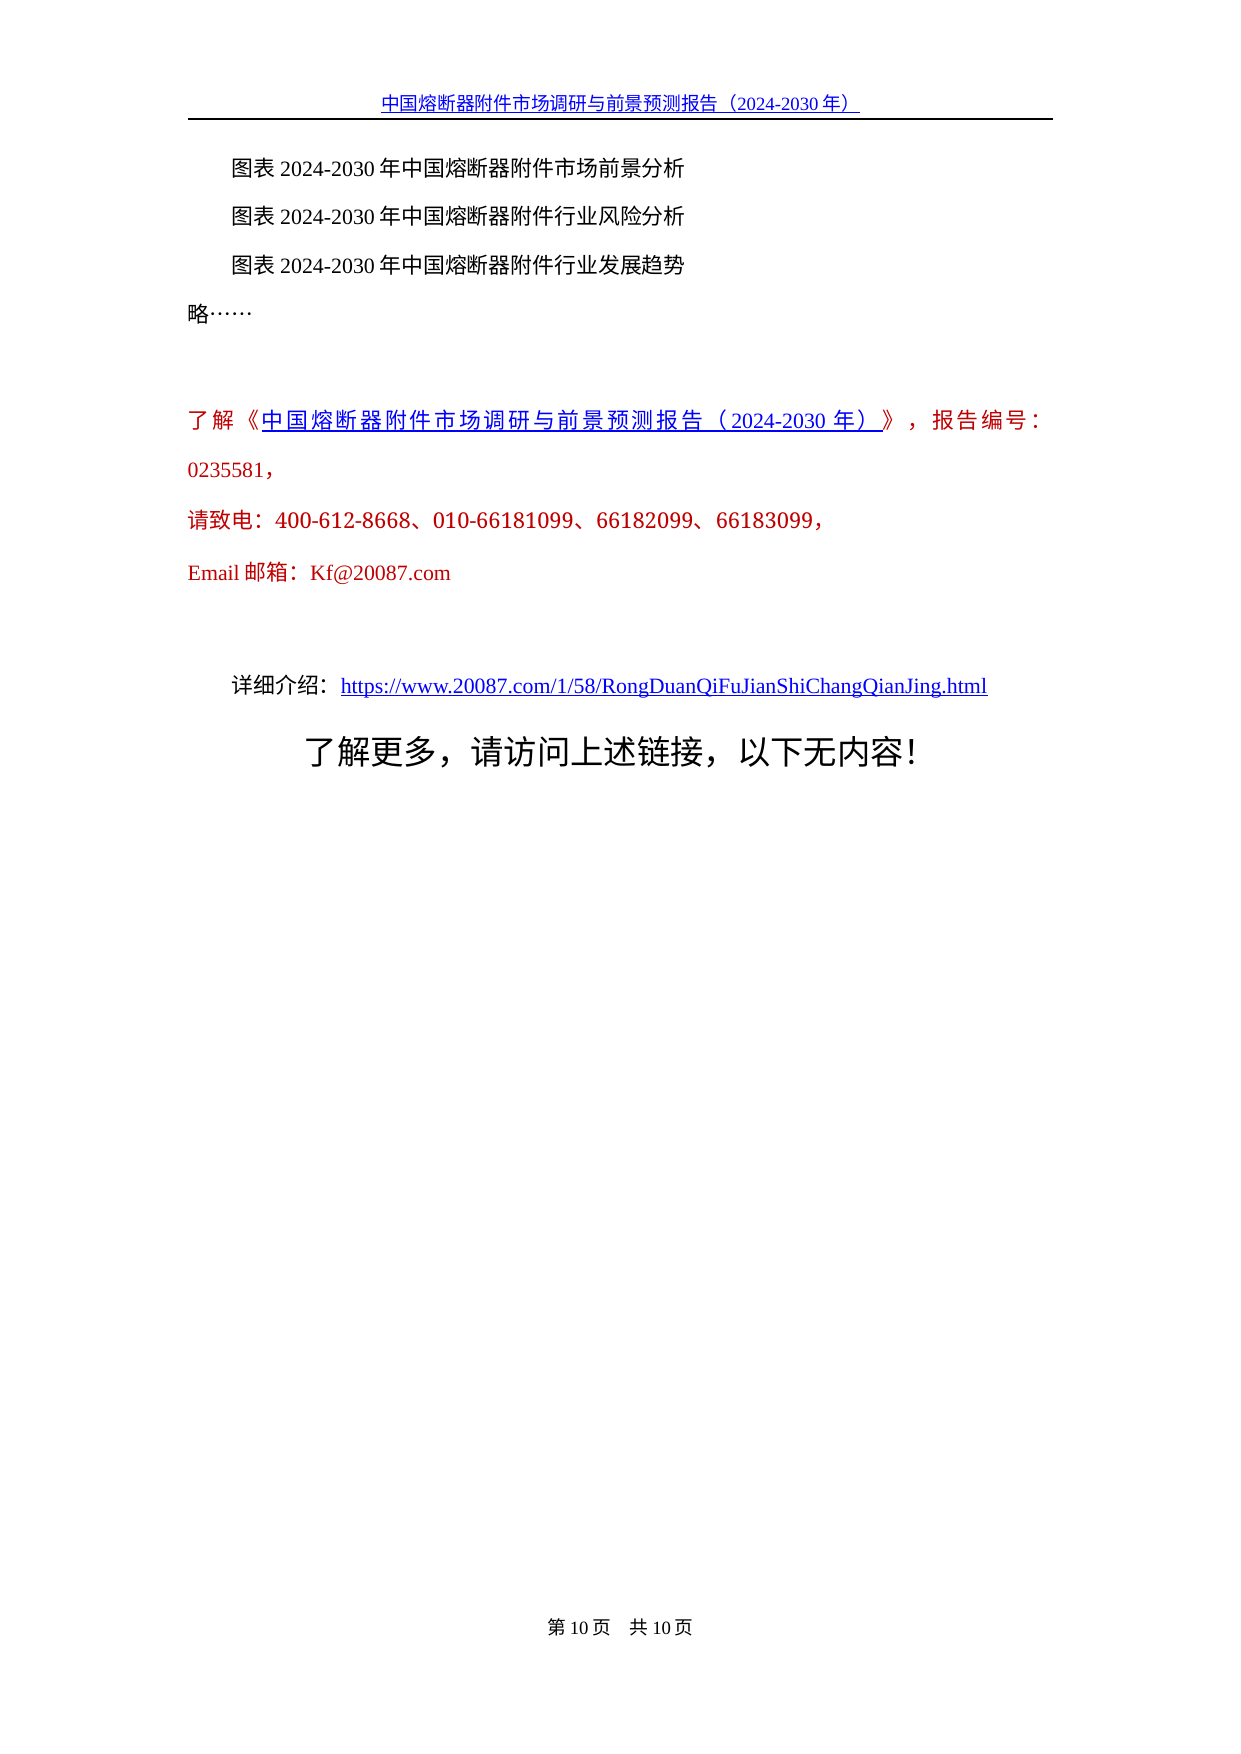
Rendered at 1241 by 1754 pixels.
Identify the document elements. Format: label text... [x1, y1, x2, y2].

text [187, 150, 1053, 329]
title 了解更多，请访问上述链接，以下无内容！ [187, 718, 1053, 783]
text 详细介绍：https://www.20087.com/1/58/RongDuanQiFuJianShiChangQianJing.html [187, 668, 1053, 700]
text 请致电：400-612-8668、010-66181099、66182099、66183099， [187, 503, 1053, 536]
text Email邮箱：Kf@20087.com [187, 555, 1053, 587]
text 了解《中国熔断器附件市场调研与前景预测报告（2024-2030年）》，报告编号：0235581， [187, 403, 1053, 484]
